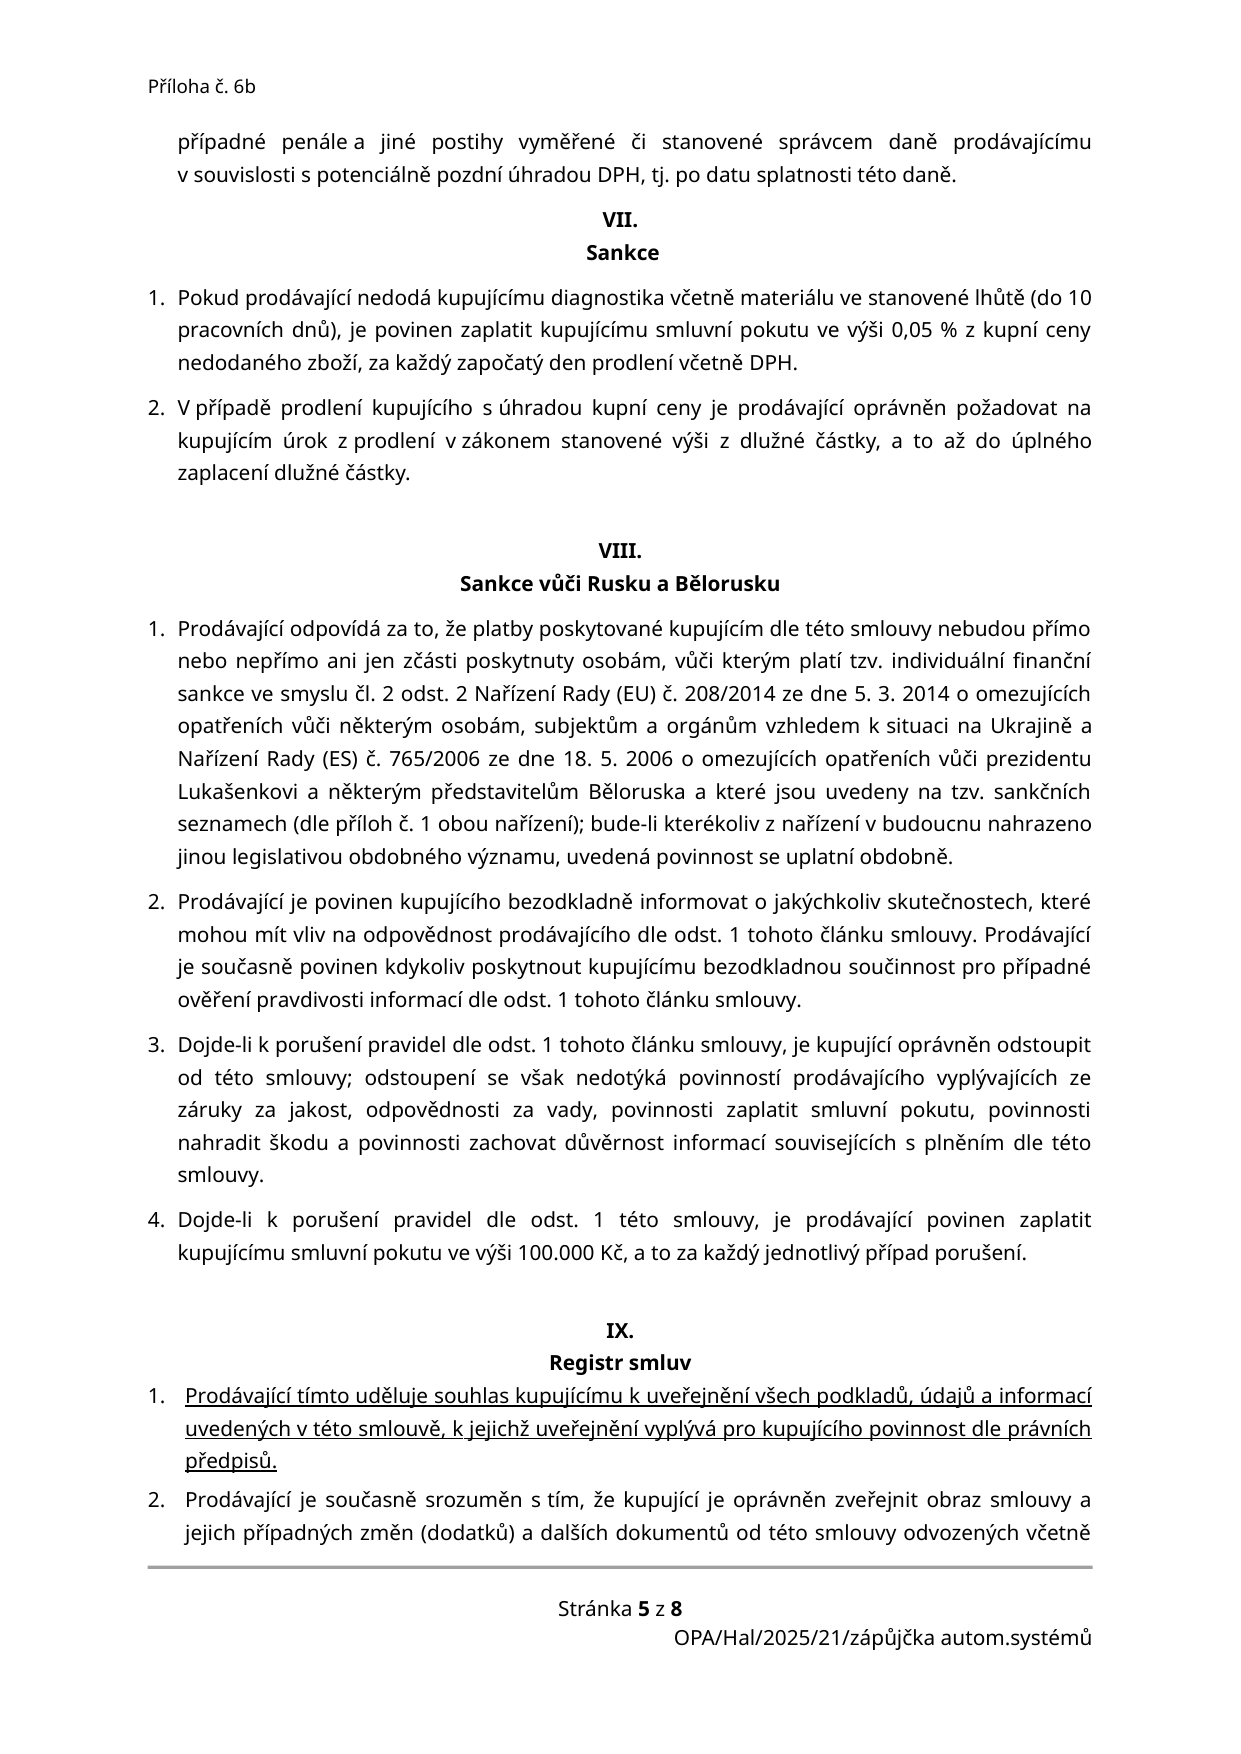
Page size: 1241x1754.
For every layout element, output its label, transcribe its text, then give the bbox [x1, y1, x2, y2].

list Dojde-li k porušení pravidel dle odst. 1 této smlouvy, je prodávající povinen zaplatit kupujícímu smluvní pokutu ve výši 100.000 Kč, a to za každý jednotlivý případ porušení. [148, 1206, 1092, 1267]
list V případě prodlení kupujícího s úhradou kupní ceny je prodávající oprávněn požadovat na kupujícím úrok z prodlení v zákonem stanovené výši z dlužné částky, a to až do úplného zaplacení dlužné částky. [148, 393, 1092, 487]
list Prodávající je povinen kupujícího bezodkladně informovat o jakýchkoliv skutečnostech, které mohou mít vliv na odpovědnost prodávajícího dle odst. 1 tohoto článku smlouvy. Prodávající je současně povinen kdykoliv poskytnout kupujícímu bezodkladnou součinnost pro případné ověření pravdivosti informací dle odst. 1 tohoto článku smlouvy. [148, 887, 1092, 1013]
list Prodávající tímto uděluje souhlas kupujícímu k uveřejnění všech podkladů, údajů a informací uvedených v této smlouvě, k jejichž uveřejnění vyplývá pro kupujícího povinnost dle právních předpisů. [148, 1381, 1092, 1475]
list Dojde-li k porušení pravidel dle odst. 1 tohoto článku smlouvy, je kupující oprávněn odstoupit od této smlouvy; odstoupení se však nedotýká povinností prodávajícího vyplývajících ze záruky za jakost, odpovědnosti za vady, povinnosti zaplatit smluvní pokutu, povinnosti nahradit škodu a povinnosti zachovat důvěrnost informací souvisejících s plněním dle této smlouvy. [148, 1030, 1092, 1189]
list Pokud prodávající nedodá kupujícímu diagnostika včetně materiálu ve stanovené lhůtě (do 10 pracovních dnů), je povinen zaplatit kupujícímu smluvní pokutu ve výši 0,05 % z kupní ceny nedodaného zboží, za každý započatý den prodlení včetně DPH. [148, 283, 1092, 376]
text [177, 127, 1092, 188]
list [148, 1485, 1092, 1546]
text IX. [148, 1316, 1092, 1344]
text Sankce vůči Rusku a Bělorusku [148, 569, 1092, 597]
list Prodávající odpovídá za to, že platby poskytované kupujícím dle této smlouvy nebudou přímo nebo nepřímo ani jen zčásti poskytnuty osobám, vůči kterým platí tzv. individuální finanční sankce ve smyslu čl. 2 odst. 2 Nařízení Rady (EU) č. 208/2014 ze dne 5. 3. 2014 o omezujících opatřeních vůči některým osobám, subjektům a orgánům vzhledem k situaci na Ukrajině a Nařízení Rady (ES) č. 765/2006 ze dne 18. 5. 2006 o omezujících opatřeních vůči prezidentu Lukašenkovi a některým představitelům Běloruska a které jsou uvedeny na tzv. sankčních seznamech (dle příloh č. 1 obou nařízení); bude-li kterékoliv z nařízení v budoucnu nahrazeno jinou legislativou obdobného významu, uvedená povinnost se uplatní obdobně. [148, 614, 1092, 870]
text VIII. [148, 536, 1092, 564]
text Sankce [148, 238, 1092, 266]
text VII. [148, 205, 1092, 233]
text Registr smluv [148, 1348, 1092, 1377]
